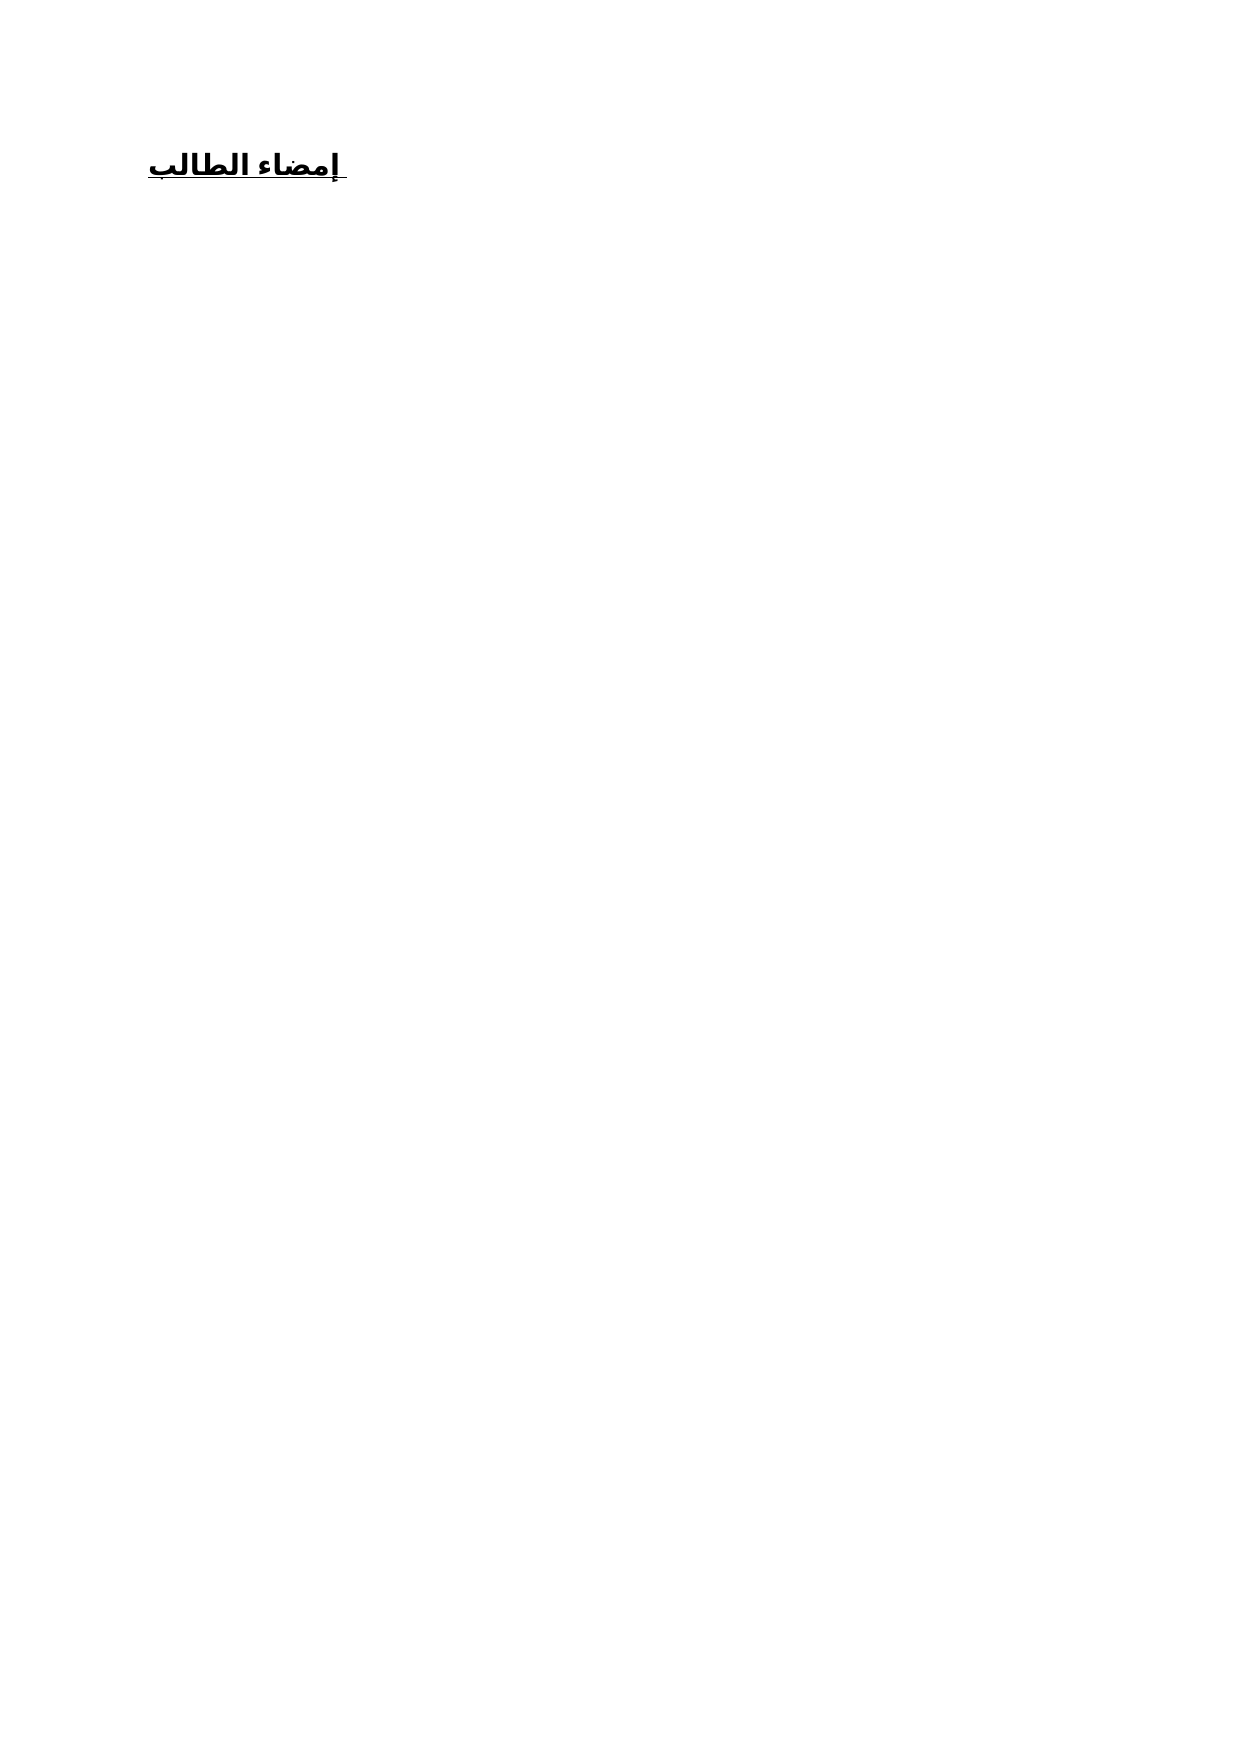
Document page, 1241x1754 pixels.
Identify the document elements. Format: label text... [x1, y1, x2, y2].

text إمضاء الطالب [148, 148, 1093, 181]
